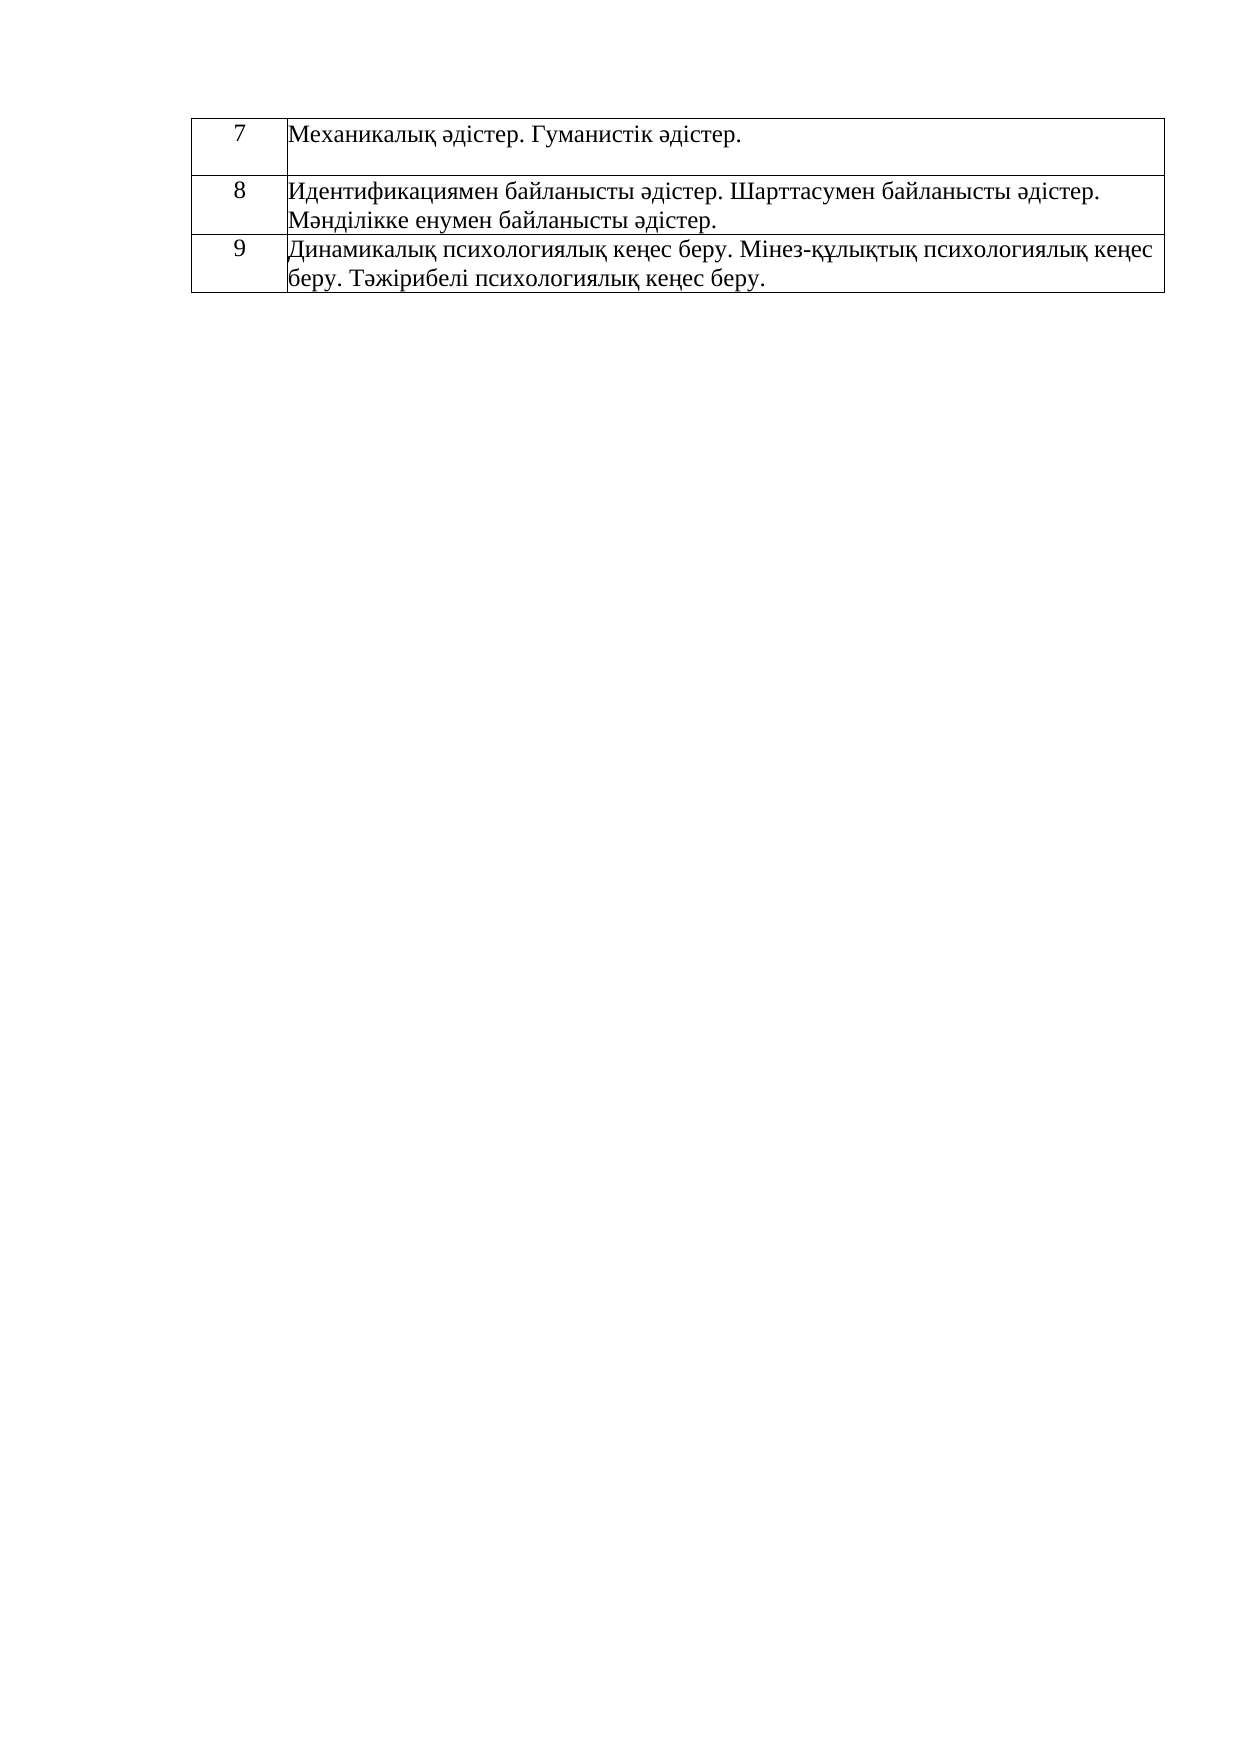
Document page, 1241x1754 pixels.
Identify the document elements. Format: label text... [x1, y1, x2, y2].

table_cell Динамикалық психологиялық кеңес беру. Мінез-құлықтық психологиялық кеңес беру. Тәжірибелі психологиялық кеңес беру. [288, 235, 1164, 292]
table_cell 8 [192, 176, 287, 233]
table_cell Механикалық әдістер. Гуманистік әдістер. [288, 119, 1164, 175]
table_cell 9 [192, 235, 287, 292]
table_cell Идентификациямен байланысты әдістер. Шарттасумен байланысты әдістер. Мәнділікке енумен байланысты әдістер. [288, 176, 1164, 233]
table_cell 7 [192, 119, 287, 175]
